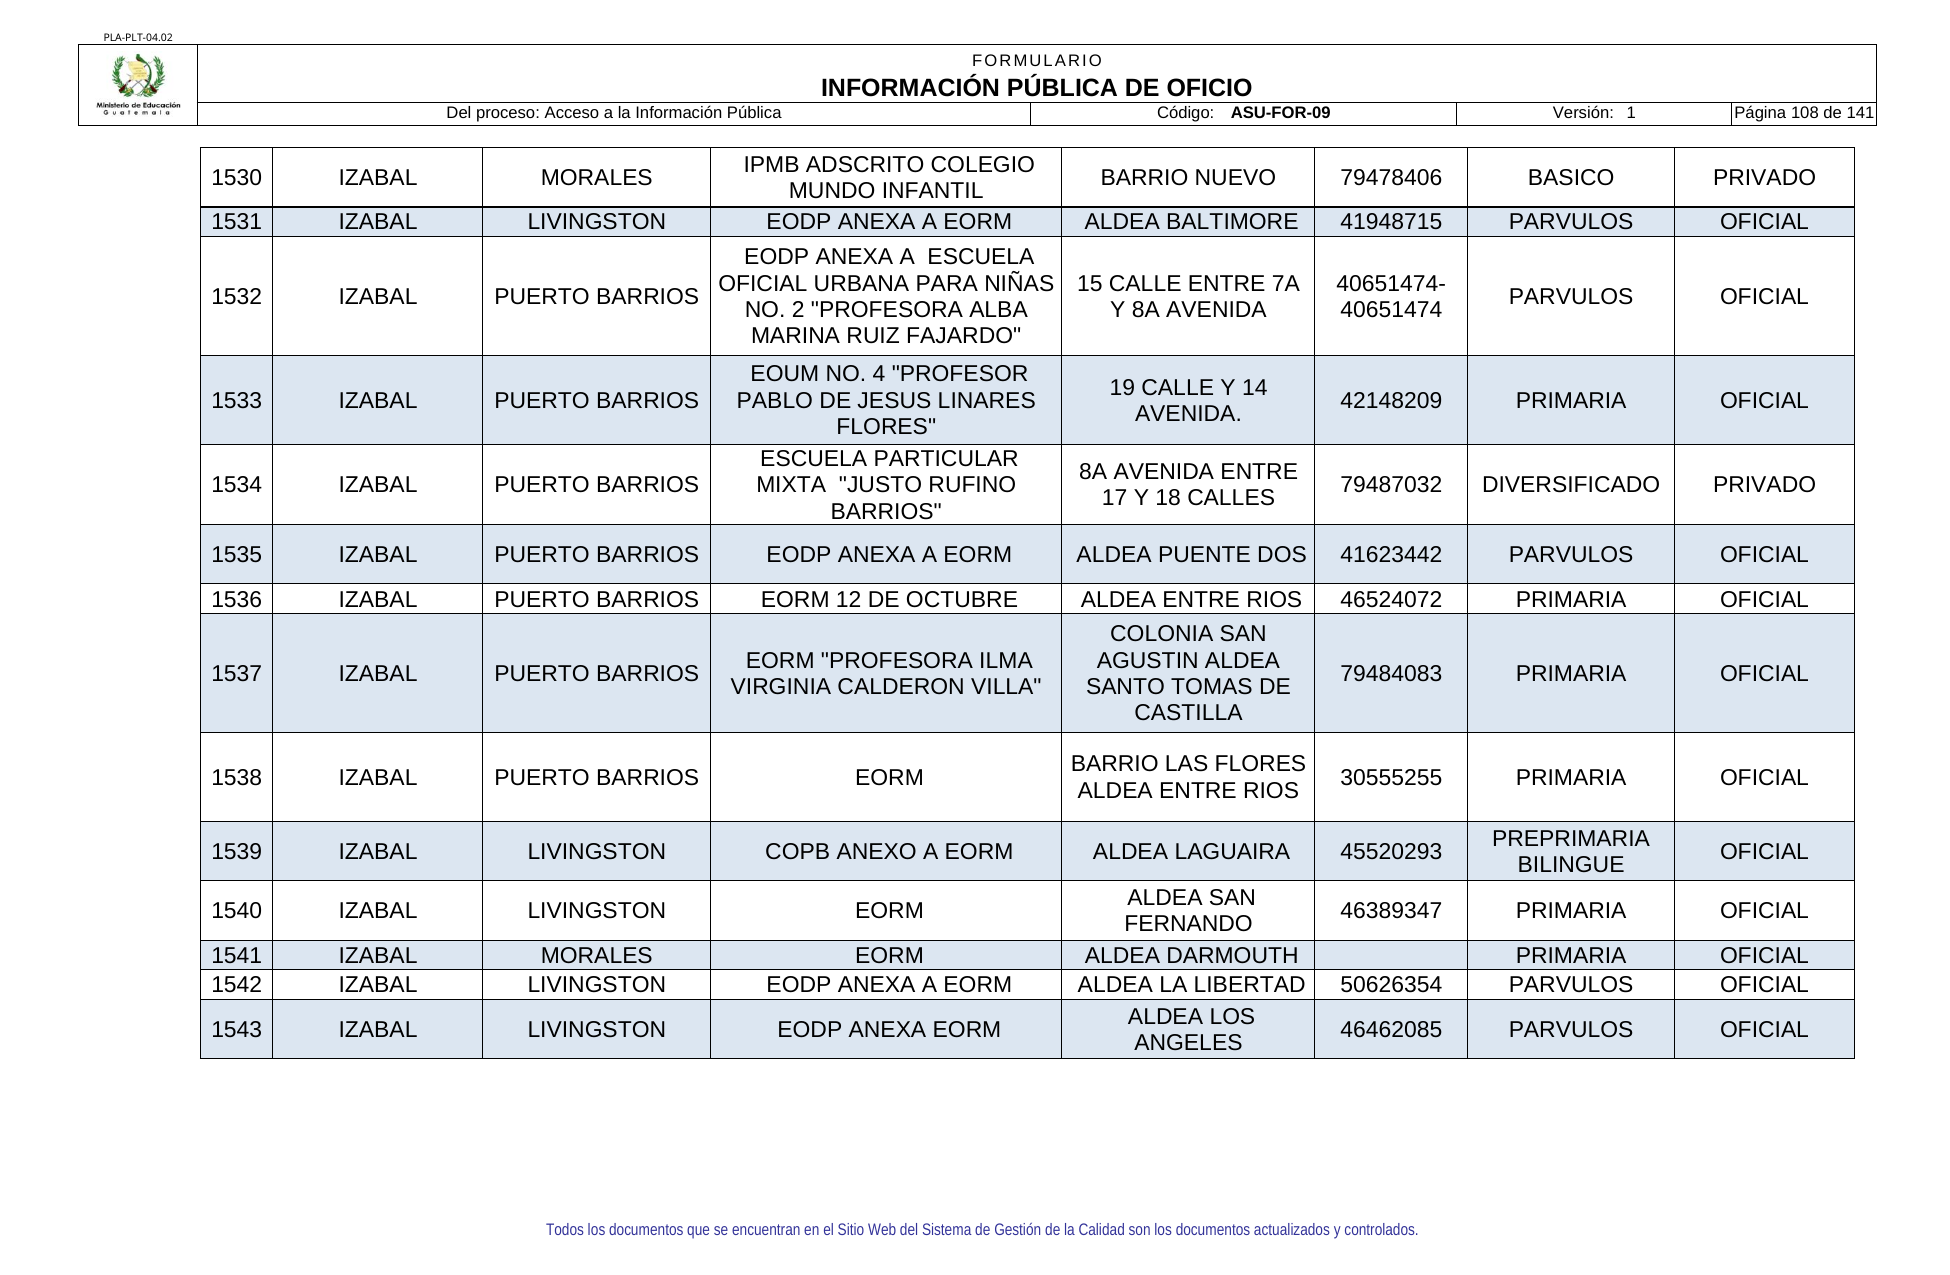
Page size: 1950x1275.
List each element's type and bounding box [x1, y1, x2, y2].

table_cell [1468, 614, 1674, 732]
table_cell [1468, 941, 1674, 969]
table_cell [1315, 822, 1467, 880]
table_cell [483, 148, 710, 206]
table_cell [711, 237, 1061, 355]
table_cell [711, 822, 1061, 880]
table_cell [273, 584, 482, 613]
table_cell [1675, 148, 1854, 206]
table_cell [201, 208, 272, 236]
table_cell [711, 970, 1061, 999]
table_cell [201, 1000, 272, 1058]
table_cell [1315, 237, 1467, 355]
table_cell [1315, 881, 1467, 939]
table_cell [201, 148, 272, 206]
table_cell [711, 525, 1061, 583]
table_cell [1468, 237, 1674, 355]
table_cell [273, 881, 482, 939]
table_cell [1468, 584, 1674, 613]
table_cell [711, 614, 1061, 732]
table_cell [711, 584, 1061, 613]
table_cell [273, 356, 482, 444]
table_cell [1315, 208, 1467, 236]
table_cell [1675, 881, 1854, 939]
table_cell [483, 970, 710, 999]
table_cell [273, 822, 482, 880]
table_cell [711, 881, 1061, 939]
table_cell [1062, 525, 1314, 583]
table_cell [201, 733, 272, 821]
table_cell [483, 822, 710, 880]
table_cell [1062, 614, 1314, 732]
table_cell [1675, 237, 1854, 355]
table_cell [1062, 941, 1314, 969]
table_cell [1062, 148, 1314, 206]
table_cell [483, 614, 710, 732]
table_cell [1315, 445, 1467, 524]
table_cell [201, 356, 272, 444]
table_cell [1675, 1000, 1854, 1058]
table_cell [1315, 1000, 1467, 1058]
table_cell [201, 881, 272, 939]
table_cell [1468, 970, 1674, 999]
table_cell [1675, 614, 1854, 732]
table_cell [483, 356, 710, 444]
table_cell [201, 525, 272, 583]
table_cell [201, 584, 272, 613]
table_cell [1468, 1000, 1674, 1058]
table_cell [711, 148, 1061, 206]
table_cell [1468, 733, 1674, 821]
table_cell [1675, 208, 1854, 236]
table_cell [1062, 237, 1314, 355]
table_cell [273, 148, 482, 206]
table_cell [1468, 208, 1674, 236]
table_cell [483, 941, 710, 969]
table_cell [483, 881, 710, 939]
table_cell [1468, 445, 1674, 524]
picture [95, 51, 181, 117]
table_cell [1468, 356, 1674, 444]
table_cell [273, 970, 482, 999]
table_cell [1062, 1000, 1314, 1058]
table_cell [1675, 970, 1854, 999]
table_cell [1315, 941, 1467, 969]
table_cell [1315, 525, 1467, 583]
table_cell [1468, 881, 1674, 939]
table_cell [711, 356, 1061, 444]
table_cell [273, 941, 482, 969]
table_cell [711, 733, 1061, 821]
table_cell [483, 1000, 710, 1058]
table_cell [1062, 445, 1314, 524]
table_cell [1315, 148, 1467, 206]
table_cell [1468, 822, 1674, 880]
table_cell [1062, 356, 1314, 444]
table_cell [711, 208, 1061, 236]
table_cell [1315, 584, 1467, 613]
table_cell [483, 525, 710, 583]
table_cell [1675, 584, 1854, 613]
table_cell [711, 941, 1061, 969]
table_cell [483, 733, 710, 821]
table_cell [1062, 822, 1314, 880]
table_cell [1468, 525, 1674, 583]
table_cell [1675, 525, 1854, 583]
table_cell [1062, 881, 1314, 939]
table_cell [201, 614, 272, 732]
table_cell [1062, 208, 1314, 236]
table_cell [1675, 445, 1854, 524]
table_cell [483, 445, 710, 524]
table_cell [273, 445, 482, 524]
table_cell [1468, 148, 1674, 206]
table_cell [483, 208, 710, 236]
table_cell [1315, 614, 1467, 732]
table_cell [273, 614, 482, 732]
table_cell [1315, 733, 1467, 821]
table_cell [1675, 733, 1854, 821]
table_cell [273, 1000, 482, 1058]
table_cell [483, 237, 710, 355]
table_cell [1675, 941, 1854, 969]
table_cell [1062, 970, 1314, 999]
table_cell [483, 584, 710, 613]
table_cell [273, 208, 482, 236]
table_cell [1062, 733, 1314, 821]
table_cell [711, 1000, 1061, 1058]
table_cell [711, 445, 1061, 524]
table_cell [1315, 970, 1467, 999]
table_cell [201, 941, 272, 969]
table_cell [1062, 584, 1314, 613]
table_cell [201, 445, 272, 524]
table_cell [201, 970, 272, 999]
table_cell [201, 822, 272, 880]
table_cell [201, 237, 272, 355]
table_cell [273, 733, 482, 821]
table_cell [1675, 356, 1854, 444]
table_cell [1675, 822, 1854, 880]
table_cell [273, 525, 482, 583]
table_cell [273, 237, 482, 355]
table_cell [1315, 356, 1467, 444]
